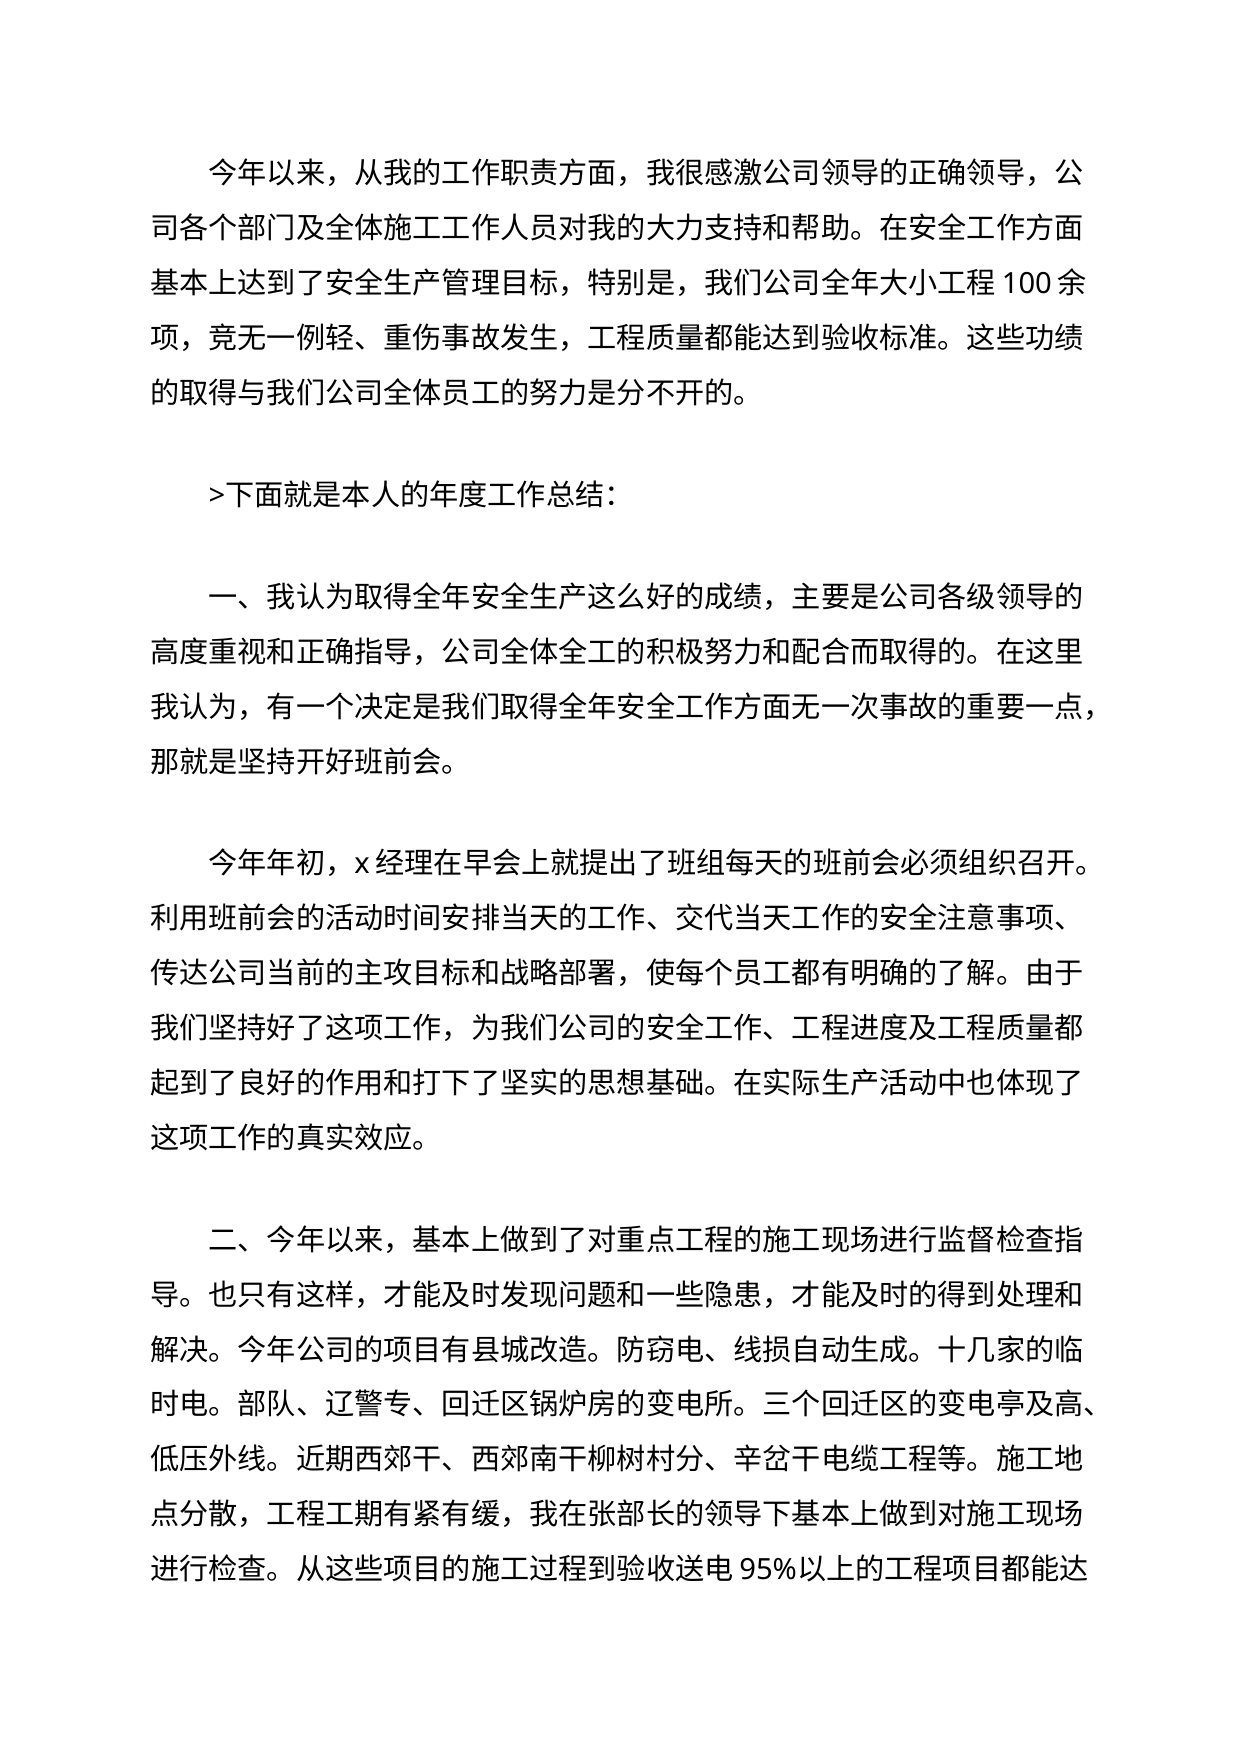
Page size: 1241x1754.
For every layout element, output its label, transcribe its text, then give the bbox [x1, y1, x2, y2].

text >下面就是本人的年度工作总结： [150, 471, 1090, 514]
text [150, 1216, 1090, 1588]
text 一、我认为取得全年安全生产这么好的成绩，主要是公司各级领导的高度重视和正确指导，公司全体全工的积极努力和配合而取得的。在这里我认为，有一个决定是我们取得全年安全工作方面无一次事故的重要一点，那就是坚持开好班前会。 [150, 573, 1090, 780]
text 今年以来，从我的工作职责方面，我很感激公司领导的正确领导，公司各个部门及全体施工工作人员对我的大力支持和帮助。在安全工作方面基本上达到了安全生产管理目标，特别是，我们公司全年大小工程100余项，竞无一例轻、重伤事故发生，工程质量都能达到验收标准。这些功绩的取得与我们公司全体员工的努力是分不开的。 [150, 150, 1090, 412]
text 今年年初，x经理在早会上就提出了班组每天的班前会必须组织召开。利用班前会的活动时间安排当天的工作、交代当天工作的安全注意事项、传达公司当前的主攻目标和战略部署，使每个员工都有明确的了解。由于我们坚持好了这项工作，为我们公司的安全工作、工程进度及工程质量都起到了良好的作用和打下了坚实的思想基础。在实际生产活动中也体现了这项工作的真实效应。 [150, 840, 1090, 1157]
